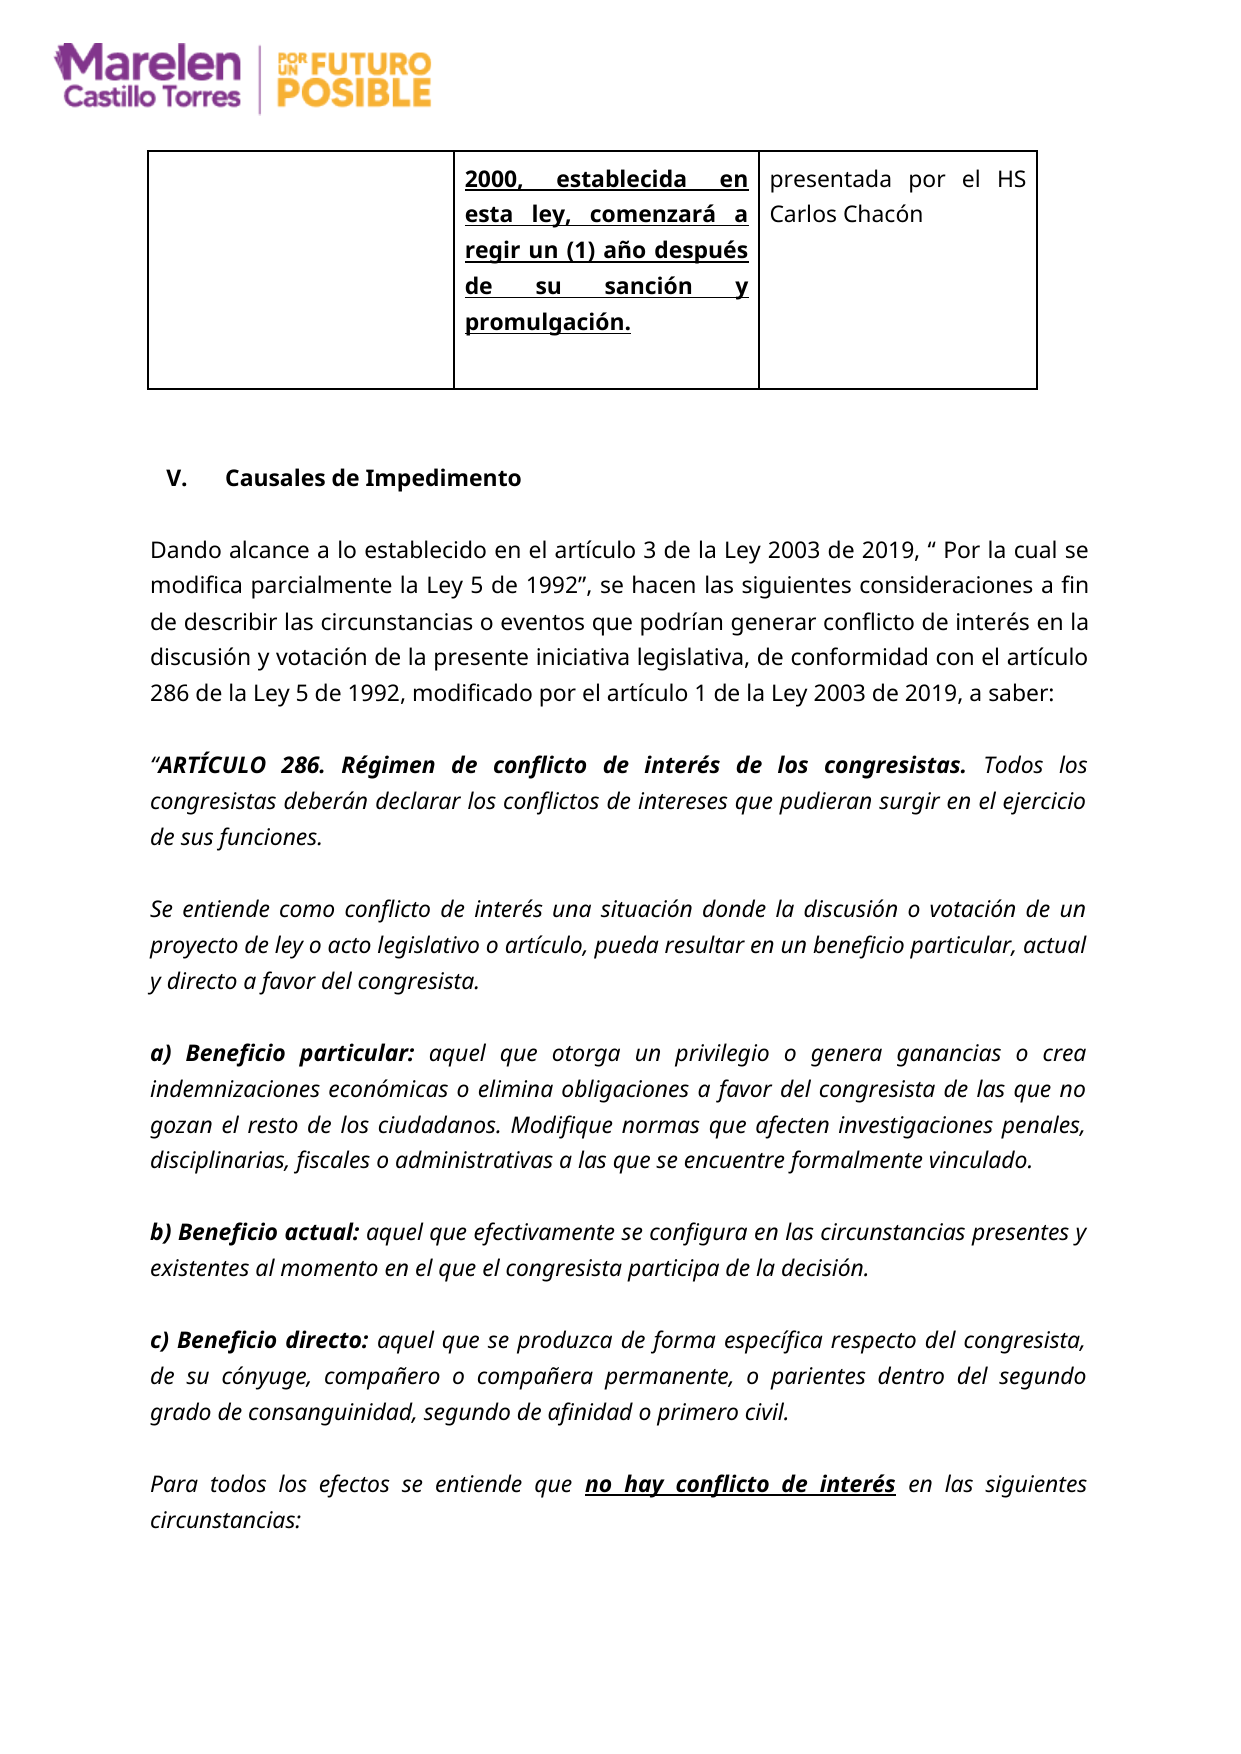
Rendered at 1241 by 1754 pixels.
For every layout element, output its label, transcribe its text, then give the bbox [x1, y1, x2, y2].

text b) Beneficio actual: aquel que efectivamente se configura en las circunstancias presentes y existentes al momento en el que el congresista participa de la decisión. [150, 1216, 1090, 1283]
list Causales de Impedimento [187, 462, 1090, 493]
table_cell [455, 152, 758, 388]
text Dando alcance a lo establecido en el artículo 3 de la Ley 2003 de 2019, “ Por la cual se modifica parcialmente la Ley 5 de 1992”, se hacen las siguientes consideraciones a fin de describir las circunstancias o eventos que podrían generar conflicto de interés en la discusión y votación de la presente iniciativa legislativa, de conformidad con el artículo 286 de la Ley 5 de 1992, modificado por el artículo 1 de la Ley 2003 de 2019, a saber: [150, 533, 1090, 708]
text c) Beneficio directo: aquel que se produzca de forma específica respecto del congresista, de su cónyuge, compañero o compañera permanente, o parientes dentro del segundo grado de consanguinidad, segundo de afinidad o primero civil. [150, 1324, 1090, 1427]
picture [53, 43, 432, 116]
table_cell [149, 152, 453, 388]
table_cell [760, 152, 1036, 388]
text “ARTÍCULO 286. Régimen de conflicto de interés de los congresistas. Todos los congresistas deberán declarar los conflictos de intereses que pudieran surgir en el ejercicio de sus funciones. [150, 749, 1090, 852]
text a) Beneficio particular: aquel que otorga un privilegio o genera ganancias o crea indemnizaciones económicas o elimina obligaciones a favor del congresista de las que no gozan el resto de los ciudadanos. Modifique normas que afecten investigaciones penales, disciplinarias, fiscales o administrativas a las que se encuentre formalmente vinculado. [150, 1037, 1090, 1176]
text Se entiende como conflicto de interés una situación donde la discusión o votación de un proyecto de ley o acto legislativo o artículo, pueda resultar en un beneficio particular, actual y directo a favor del congresista. [150, 893, 1090, 996]
text Para todos los efectos se entiende que no hay conflicto de interés en las siguientes circunstancias: [150, 1468, 1090, 1535]
